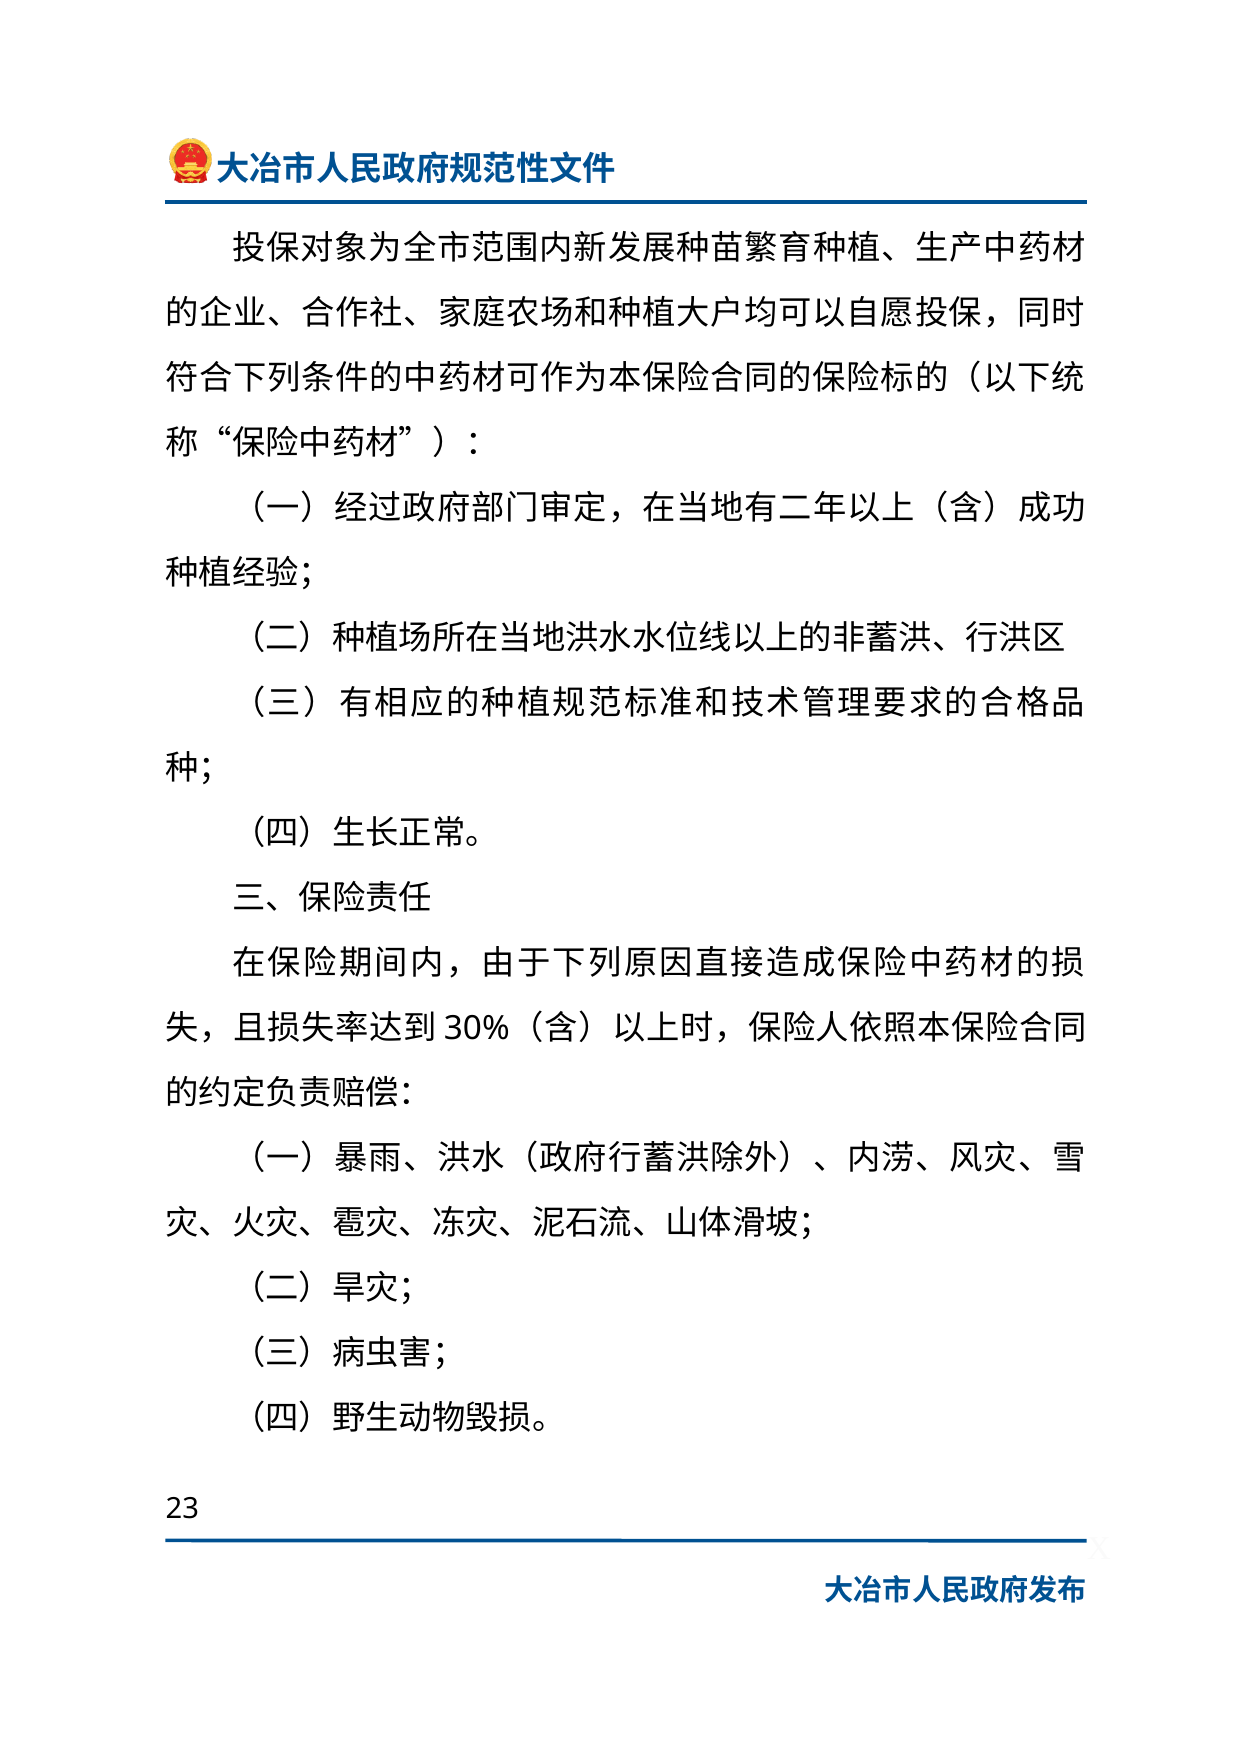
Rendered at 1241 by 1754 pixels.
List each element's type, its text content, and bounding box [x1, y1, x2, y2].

text （二）旱灾； [165, 1252, 1087, 1317]
text 三、保险责任 [165, 862, 1087, 927]
text （四）生长正常。 [165, 797, 1087, 862]
text （三）病虫害； [165, 1317, 1087, 1382]
text （二）种植场所在当地洪水水位线以上的非蓄洪、行洪区 [165, 602, 1087, 667]
picture [165, 136, 216, 187]
text 投保对象为全市范围内新发展种苗繁育种植、生产中药材的企业、合作社、家庭农场和种植大户均可以自愿投保，同时符合下列条件的中药材可作为本保险合同的保险标的（以下统称“保险中药材”）： [165, 212, 1087, 472]
text （一）经过政府部门审定，在当地有二年以上（含）成功种植经验； [165, 472, 1087, 602]
text （一）暴雨、洪水（政府行蓄洪除外）、内涝、风灾、雪灾、火灾、雹灾、冻灾、泥石流、山体滑坡； [165, 1122, 1087, 1252]
text （三）有相应的种植规范标准和技术管理要求的合格品种； [165, 667, 1087, 797]
text 在保险期间内，由于下列原因直接造成保险中药材的损失，且损失率达到30%（含）以上时，保险人依照本保险合同的约定负责赔偿： [165, 927, 1087, 1122]
text （四）野生动物毁损。 [165, 1382, 1087, 1447]
